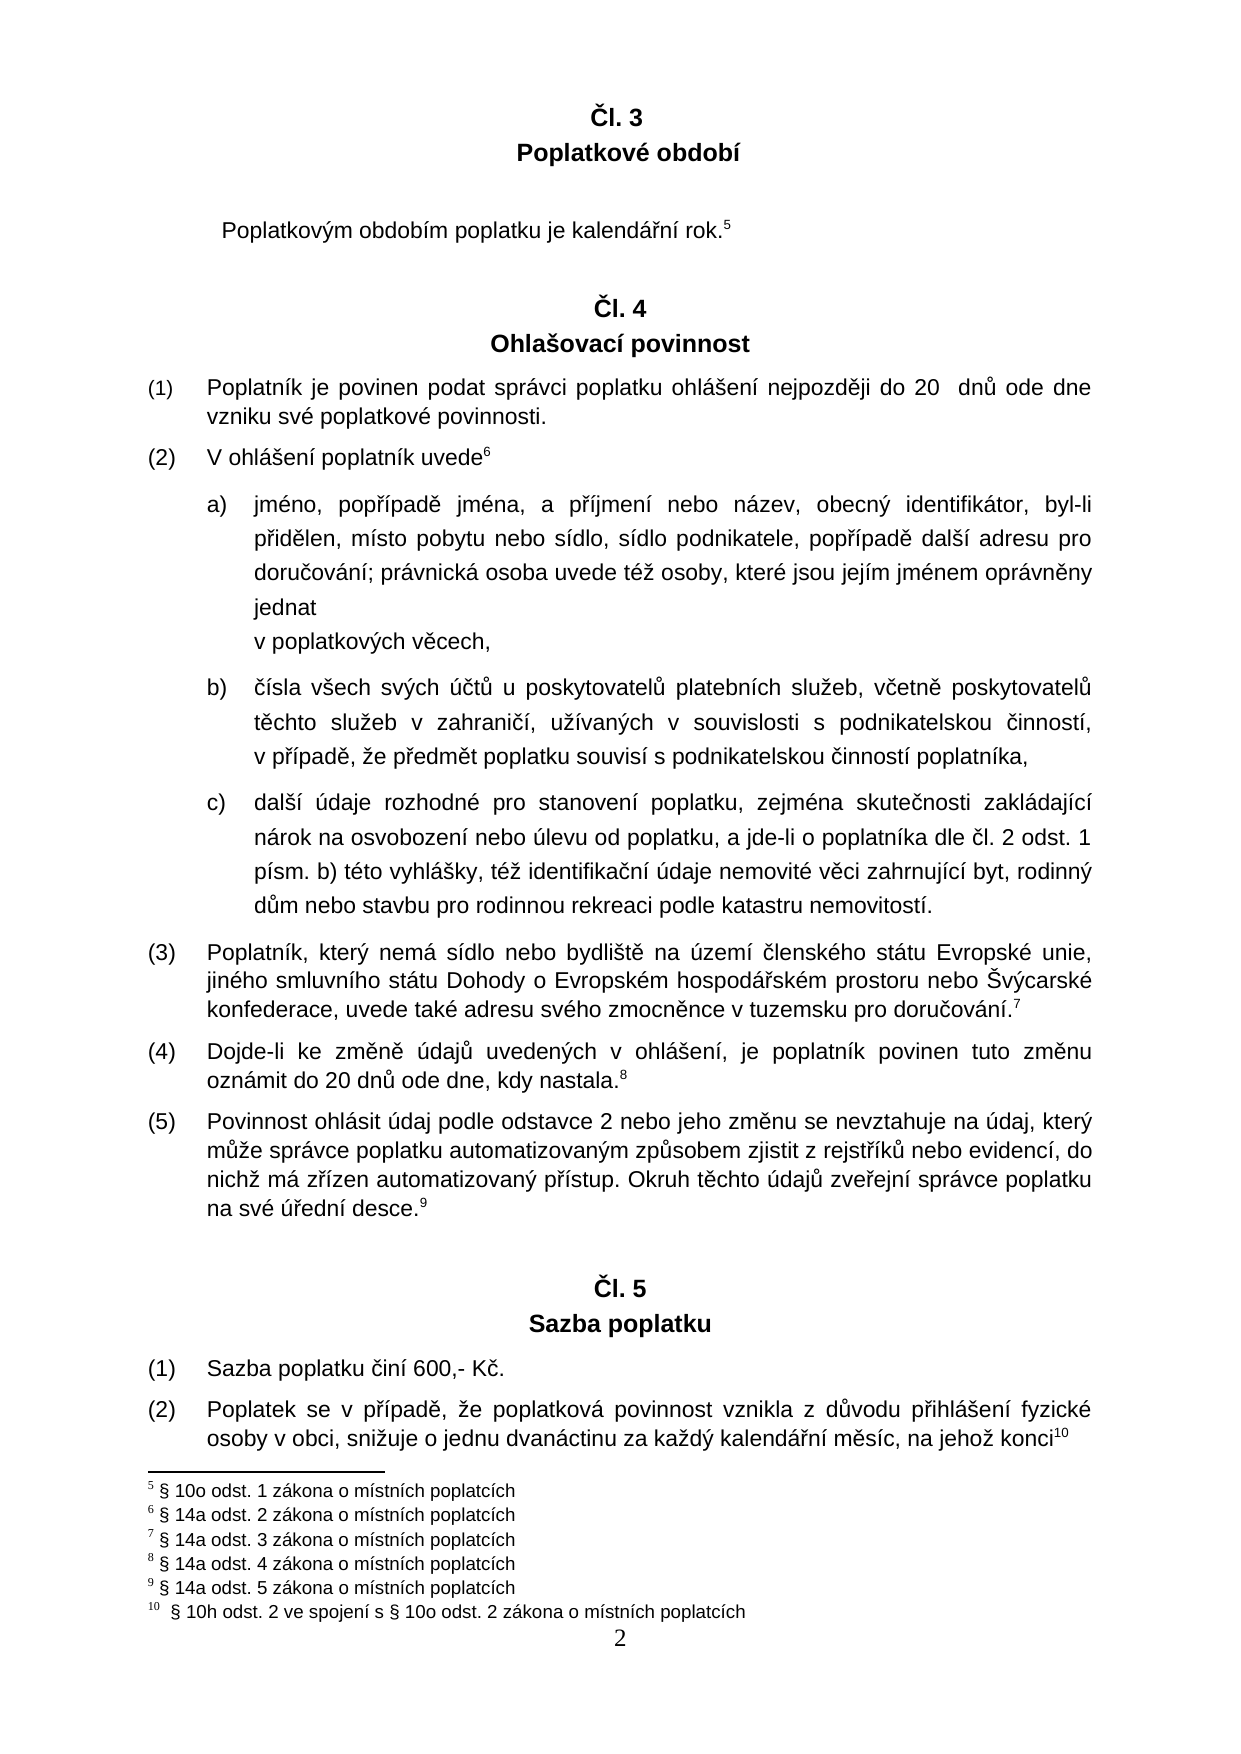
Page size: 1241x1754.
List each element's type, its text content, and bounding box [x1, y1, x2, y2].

list Poplatník je povinen podat správci poplatku ohlášení nejpozději do 20 dnů ode dne vzniku své poplatkové povinnosti. [148, 374, 1093, 429]
list Poplatník, který nemá sídlo nebo bydliště na území členského státu Evropské unie, jiného smluvního státu Dohody o Evropském hospodářském prostoru nebo Švýcarské konfederace, uvede také adresu svého zmocněnce v tuzemsku pro doručování. [148, 938, 1093, 1023]
list čísla všech svých účtů u poskytovatelů platebních služeb, včetně poskytovatelů těchto služeb v zahraničí, užívaných v souvislosti s podnikatelskou činností, v případě, že předmět poplatku souvisí s podnikatelskou činností poplatníka, [207, 674, 1093, 769]
list Sazba poplatku činí 600,- Kč. [148, 1354, 1093, 1381]
text Sazba poplatku [148, 1309, 1093, 1338]
text Poplatkovým obdobím poplatku je kalendářní rok. [148, 217, 1093, 243]
list další údaje rozhodné pro stanovení poplatku, zejména skutečnosti zakládající nárok na osvobození nebo úlevu od poplatku, a jde-li o poplatníka dle čl. 2 odst. 1 písm. b) této vyhlášky, též identifikační údaje nemovité věci zahrnující byt, rodinný dům nebo stavbu pro rodinnou rekreaci podle katastru nemovitostí. [207, 789, 1093, 918]
text Ohlašovací povinnost [148, 328, 1093, 357]
text Čl. 3 [583, 103, 1093, 132]
list jméno, popřípadě jména, a příjmení nebo název, obecný identifikátor, byl-li přidělen, místo pobytu nebo sídlo, sídlo podnikatele, popřípadě další adresu pro doručování; právnická osoba uvede též osoby, které jsou jejím jménem oprávněny jednat v poplatkových věcech, [207, 491, 1093, 654]
text Čl. 5 [148, 1274, 1093, 1303]
list Poplatek se v případě, že poplatková povinnost vznikla z důvodu přihlášení fyzické osoby v obci, snižuje o jednu dvanáctinu za každý kalendářní měsíc, na jehož konci [148, 1396, 1093, 1451]
text Poplatkové období [510, 138, 1093, 167]
text Čl. 4 [148, 293, 1093, 322]
list V ohlášení poplatník uvede [148, 444, 1093, 471]
list Povinnost ohlásit údaj podle odstavce 2 nebo jeho změnu se nevztahuje na údaj, který může správce poplatku automatizovaným způsobem zjistit z rejstříků nebo evidencí, do nichž má zřízen automatizovaný přístup. Okruh těchto údajů zveřejní správce poplatku na své úřední desce. [148, 1108, 1093, 1222]
list Dojde-li ke změně údajů uvedených v ohlášení, je poplatník povinen tuto změnu oznámit do 20 dnů ode dne, kdy nastala. [148, 1038, 1093, 1093]
